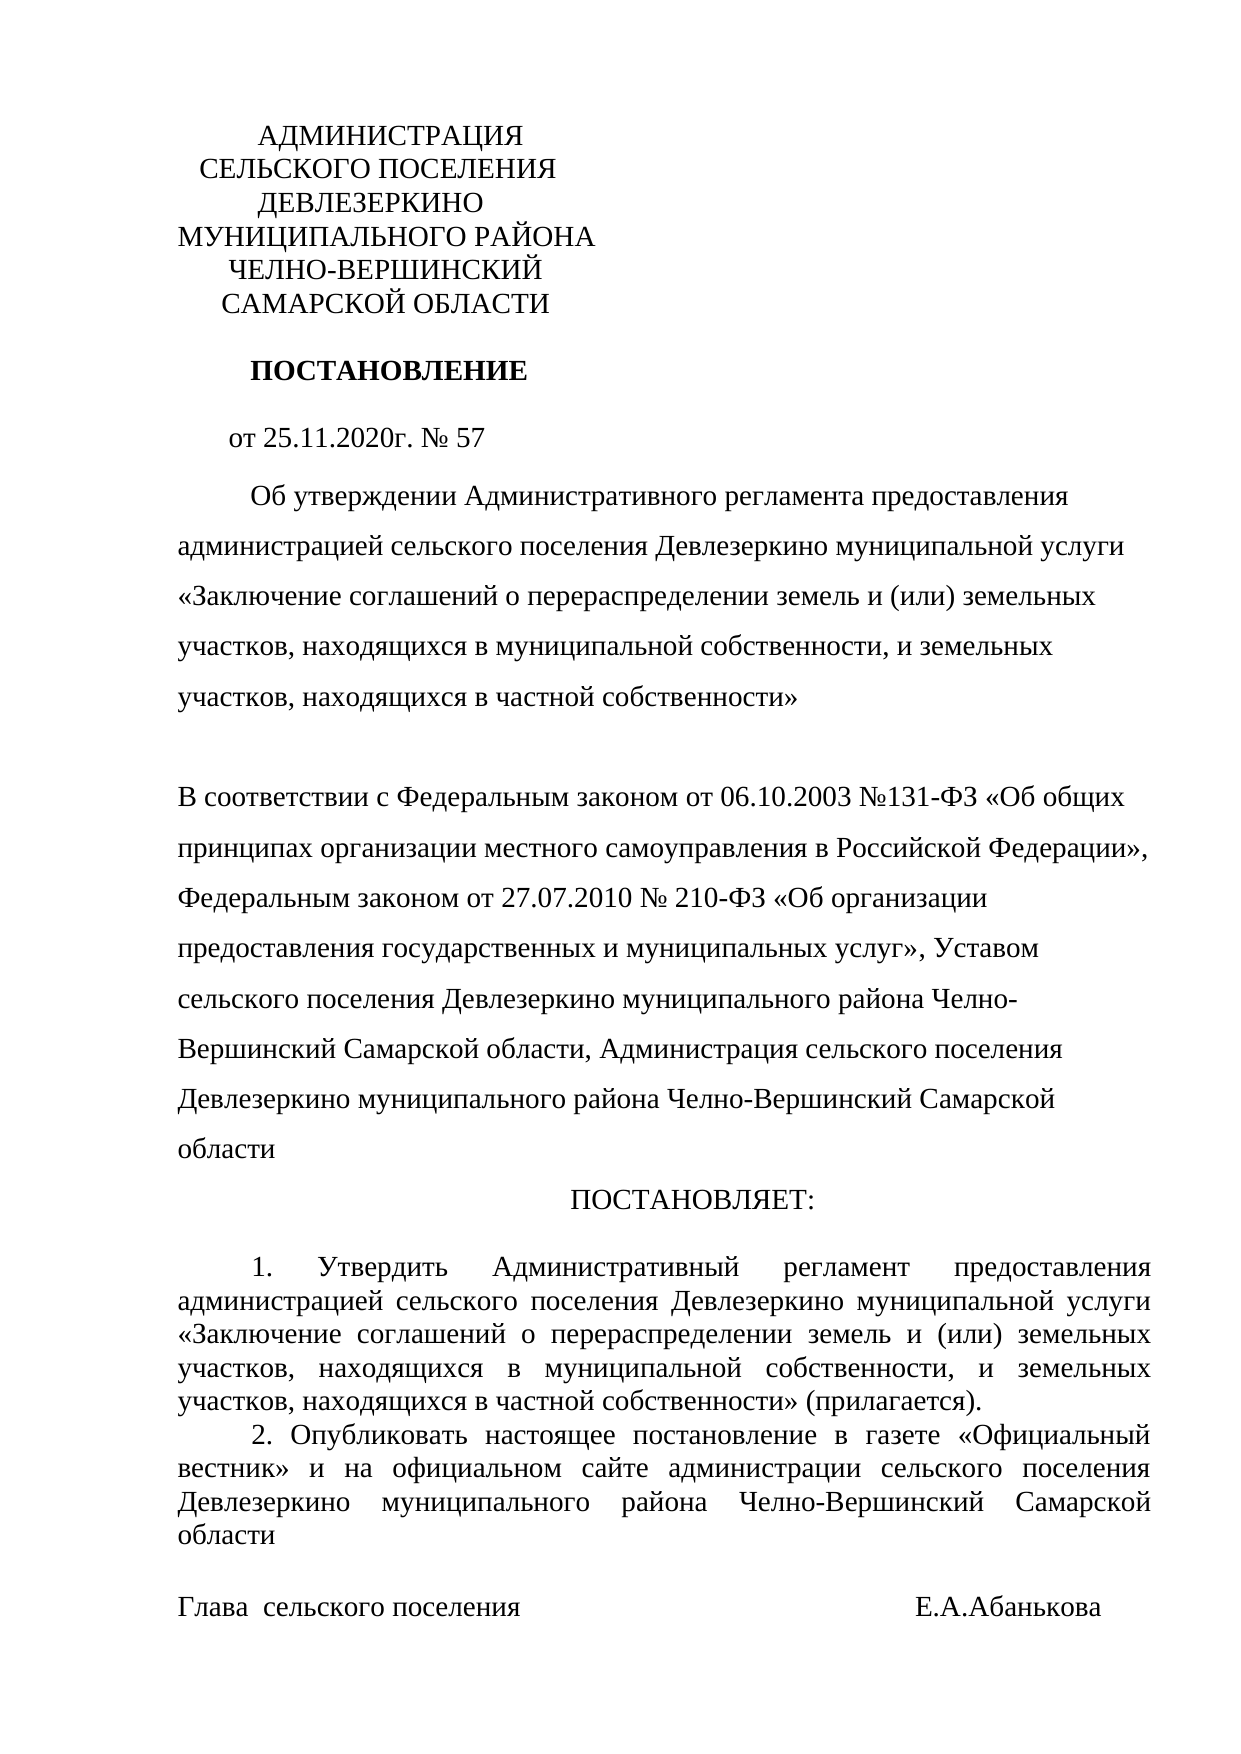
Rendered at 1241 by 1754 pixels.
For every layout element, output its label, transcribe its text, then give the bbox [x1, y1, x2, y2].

text 1. Утвердить Административный регламент предоставления администрацией сельского поселения Девлезеркино муниципальной услуги «Заключение соглашений о перераспределении земель и (или) земельных участков, находящихся в муниципальной собственности, и земельных участков, находящихся в частной собственности» (прилагается). [177, 1249, 1152, 1417]
text ПОСТАНОВЛЕНИЕ [177, 353, 1152, 386]
text ПОСТАНОВЛЯЕТ: [177, 1182, 1152, 1216]
text от 25.11.2020г. № 57 [177, 420, 1152, 453]
text МУНИЦИПАЛЬНОГО РАЙОНА [177, 219, 1152, 252]
text ЧЕЛНО-ВЕРШИНСКИЙ [177, 252, 1152, 286]
text АДМИНИСТРАЦИЯ [177, 118, 1152, 152]
text 2. Опубликовать настоящее постановление в газете «Официальный вестник» и на официальном сайте администрации сельского поселения Девлезеркино муниципального района Челно-Вершинский Самарской области [177, 1417, 1152, 1551]
text САМАРСКОЙ ОБЛАСТИ [177, 286, 1152, 319]
text Об утверждении Административного регламента предоставления администрацией сельского поселения Девлезеркино муниципальной услуги «Заключение соглашений о перераспределении земель и (или) земельных участков, находящихся в муниципальной собственности, и земельных участков, находящихся в частной собственности» [177, 478, 1152, 712]
text СЕЛЬСКОГО ПОСЕЛЕНИЯ [177, 152, 1152, 185]
text В соответствии с Федеральным законом от 06.10.2003 №131-ФЗ «Об общих принципах организации местного самоуправления в Российской Федерации», Федеральным законом от 27.07.2010 № 210-ФЗ «Об организации предоставления государственных и муниципальных услуг», Уставом сельского поселения Девлезеркино муниципального района Челно-Вершинский Самарской области, Администрация сельского поселения Девлезеркино муниципального района Челно-Вершинский Самарской области [177, 779, 1152, 1165]
text Глава сельского поселения Е.А.Абанькова [177, 1589, 1152, 1623]
text ДЕВЛЕЗЕРКИНО [177, 185, 1152, 219]
